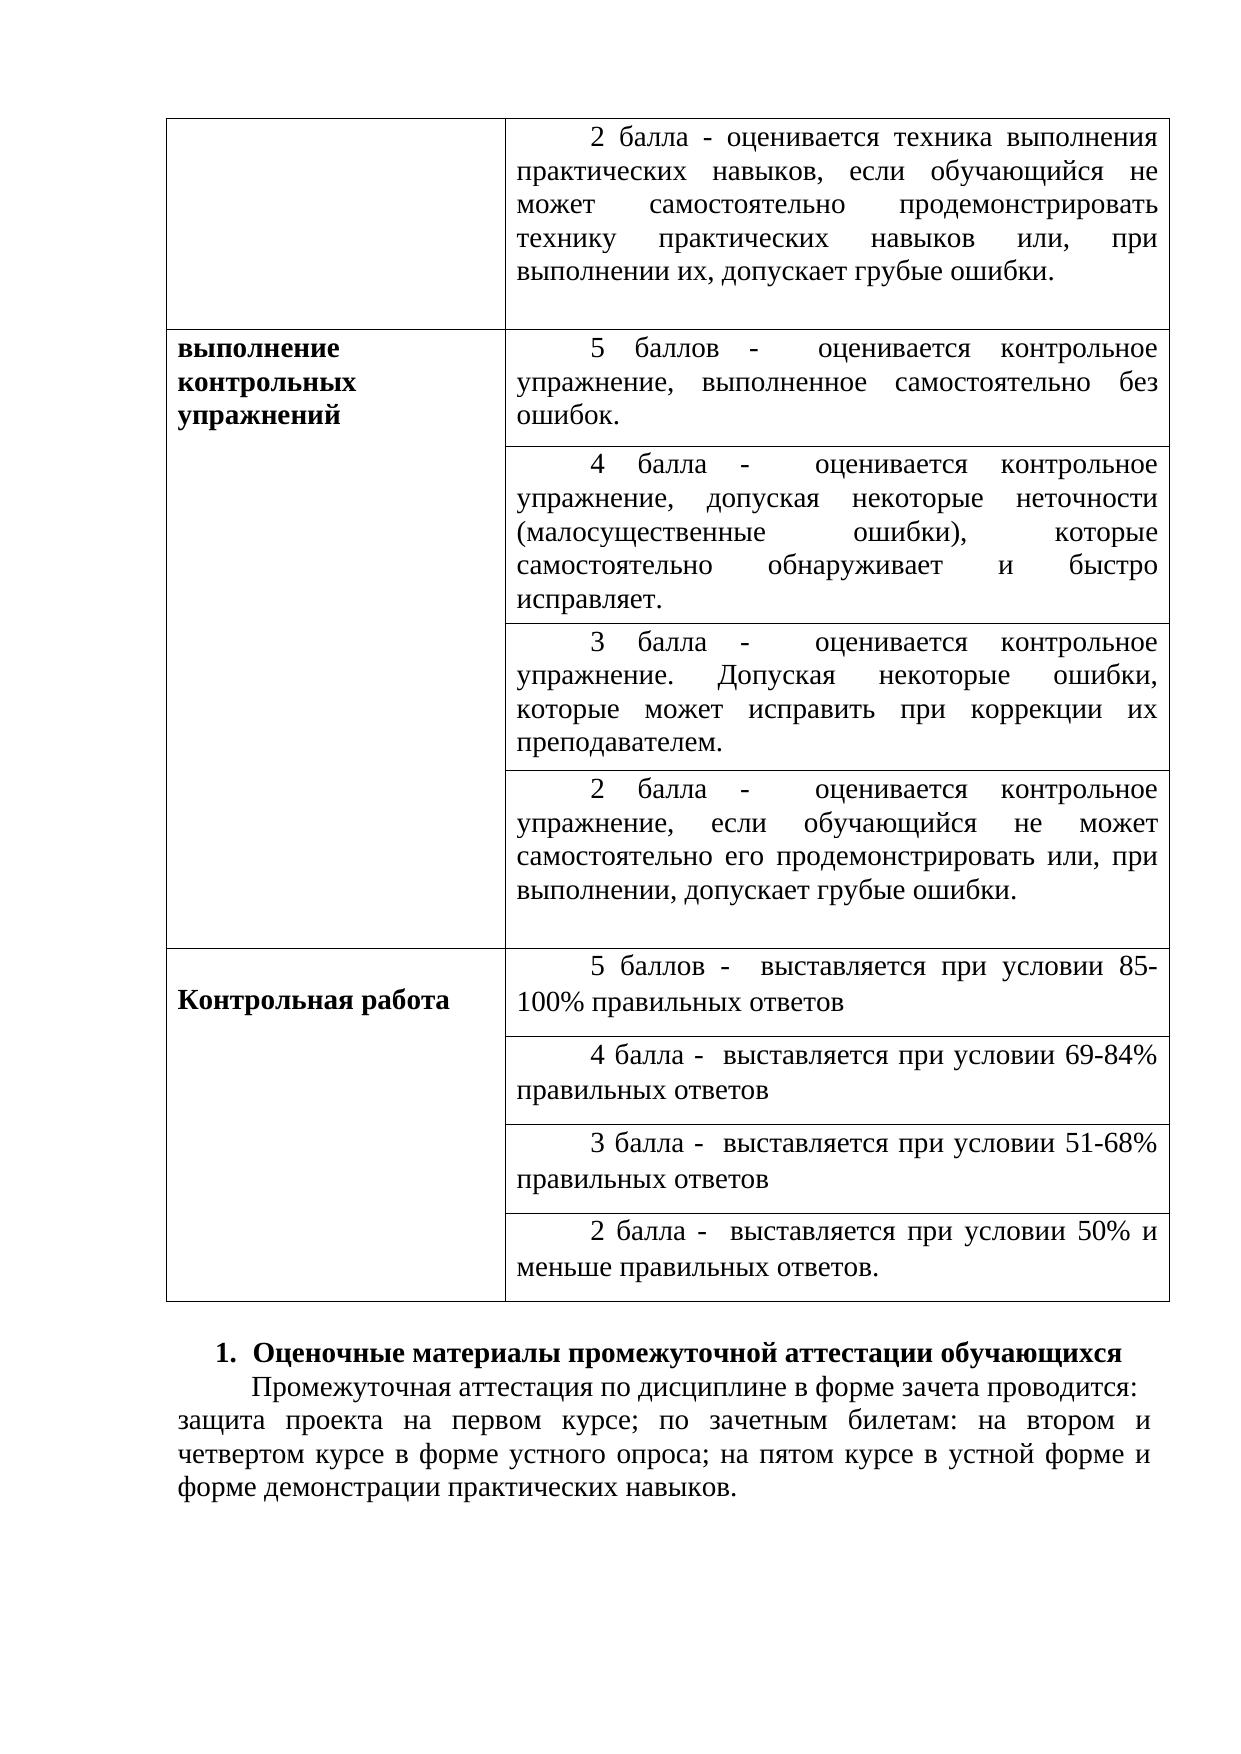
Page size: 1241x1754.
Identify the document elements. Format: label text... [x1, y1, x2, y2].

table_cell 3 балла - выставляется при условии 51-68% правильных ответов [506, 1125, 1169, 1212]
table_cell Контрольная работа [167, 949, 505, 1301]
table_cell 2 балла - оценивается контрольное упражнение, если обучающийся не может самостоятельно его продемонстрировать или, при выполнении, допускает грубые ошибки. [506, 771, 1169, 947]
table_cell 4 балла - оценивается контрольное упражнение, допуская некоторые неточности (малосущественные ошибки), которые самостоятельно обнаруживает и быстро исправляет. [506, 447, 1169, 623]
text защита проекта на первом курсе; по зачетным билетам: на втором и четвертом курсе в форме устного опроса; на пятом курсе в устной форме и форме демонстрации практических навыков. [177, 1402, 1152, 1503]
table_cell 3 балла - оценивается контрольное упражнение. Допуская некоторые ошибки, которые может исправить при коррекции их преподавателем. [506, 624, 1169, 770]
table_cell 2 балла - выставляется при условии 50% и меньше правильных ответов. [506, 1214, 1169, 1301]
text Промежуточная аттестация по дисциплине в форме зачета проводится: [177, 1369, 1152, 1402]
list Оценочные материалы промежуточной аттестации обучающихся [215, 1335, 1152, 1369]
table_cell 4 балла - выставляется при условии 69-84% правильных ответов [506, 1037, 1169, 1124]
table_cell 5 баллов - выставляется при условии 85-100% правильных ответов [506, 949, 1169, 1036]
table_cell 2 балла - оценивается техника выполнения практических навыков, если обучающийся не может самостоятельно продемонстрировать технику практических навыков или, при выполнении их, допускает грубые ошибки. [506, 119, 1169, 329]
table_cell выполнение контрольных упражнений [167, 330, 505, 947]
table_cell 5 баллов - оценивается контрольное упражнение, выполненное самостоятельно без ошибок. [506, 330, 1169, 446]
